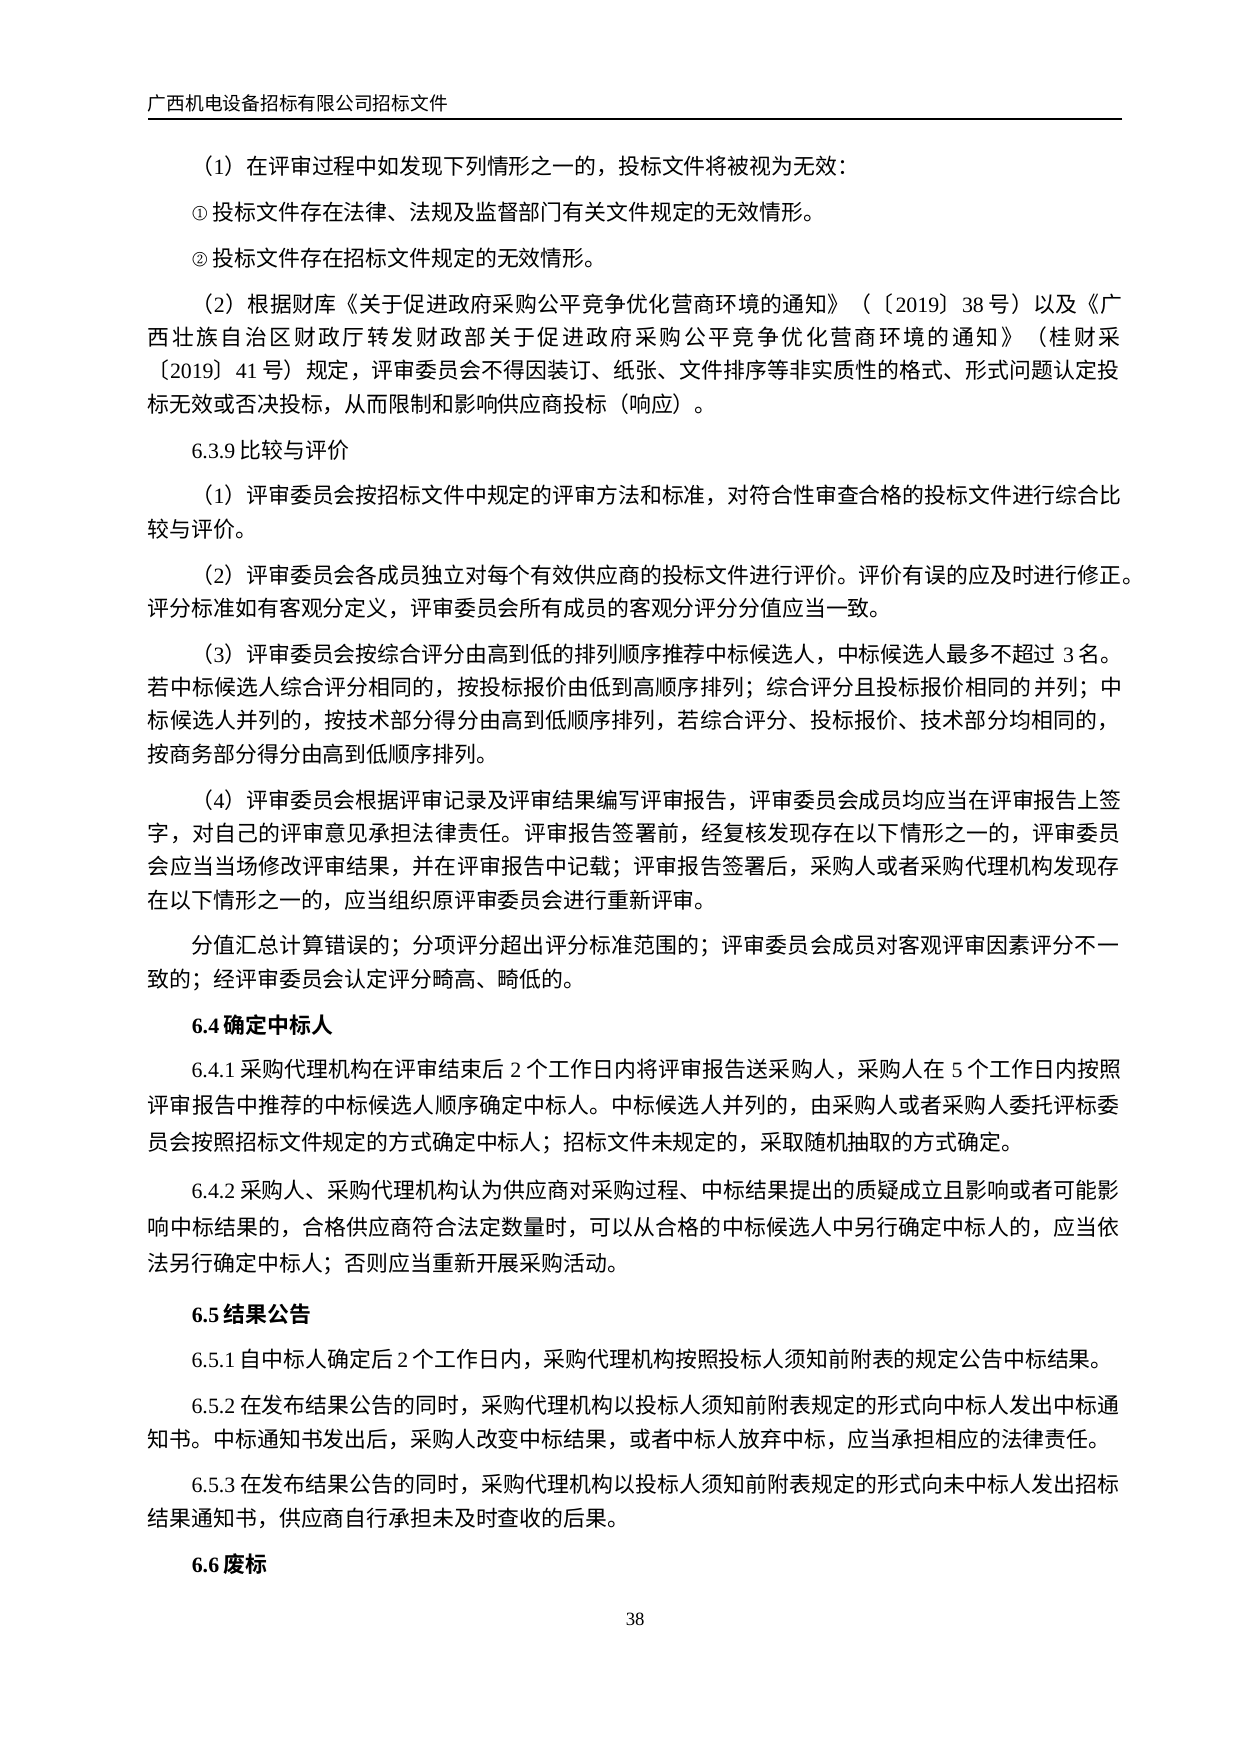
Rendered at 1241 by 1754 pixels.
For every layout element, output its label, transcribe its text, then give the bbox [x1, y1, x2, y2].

text 6.5.1自中标人确定后2个工作日内，采购代理机构按照投标人须知前附表的规定公告中标结果。 [148, 1341, 1122, 1374]
text 分值汇总计算错误的；分项评分超出评分标准范围的；评审委员会成员对客观评审因素评分不一致的；经评审委员会认定评分畸高、畸低的。 [148, 927, 1122, 993]
text （1）在评审过程中如发现下列情形之一的，投标文件将被视为无效： [148, 148, 1122, 181]
text （1）评审委员会按招标文件中规定的评审方法和标准，对符合性审查合格的投标文件进行综合比较与评价。 [148, 477, 1122, 543]
text 6.4确定中标人 [148, 1006, 1122, 1039]
text 6.4.1采购代理机构在评审结束后2个工作日内将评审报告送采购人，采购人在5个工作日内按照评审报告中推荐的中标候选人顺序确定中标人。中标候选人并列的，由采购人或者采购人委托评标委员会按照招标文件规定的方式确定中标人；招标文件未规定的，采取随机抽取的方式确定。 [148, 1052, 1122, 1156]
text ②投标文件存在招标文件规定的无效情形。 [148, 239, 1122, 273]
text 6.3.9比较与评价 [148, 431, 1122, 464]
text 6.4.2采购人、采购代理机构认为供应商对采购过程、中标结果提出的质疑成立且影响或者可能影响中标结果的，合格供应商符合法定数量时，可以从合格的中标候选人中另行确定中标人的，应当依法另行确定中标人；否则应当重新开展采购活动。 [148, 1173, 1122, 1278]
text （3）评审委员会按综合评分由高到低的排列顺序推荐中标候选人，中标候选人最多不超过3名。若中标候选人综合评分相同的，按投标报价由低到高顺序排列；综合评分且投标报价相同的并列；中标候选人并列的，按技术部分得分由高到低顺序排列，若综合评分、投标报价、技术部分均相同的，按商务部分得分由高到低顺序排列。 [148, 635, 1122, 768]
text 6.6废标 [148, 1545, 1122, 1578]
text 6.5.3在发布结果公告的同时，采购代理机构以投标人须知前附表规定的形式向未中标人发出招标结果通知书，供应商自行承担未及时查收的后果。 [148, 1466, 1122, 1532]
text 6.5结果公告 [148, 1295, 1122, 1328]
text 6.5.2在发布结果公告的同时，采购代理机构以投标人须知前附表规定的形式向中标人发出中标通知书。中标通知书发出后，采购人改变中标结果，或者中标人放弃中标，应当承担相应的法律责任。 [148, 1387, 1122, 1453]
text （2）根据财库《关于促进政府采购公平竞争优化营商环境的通知》（〔2019〕38号）以及《广西壮族自治区财政厅转发财政部关于促进政府采购公平竞争优化营商环境的通知》（桂财采〔2019〕41号）规定，评审委员会不得因装订、纸张、文件排序等非实质性的格式、形式问题认定投标无效或否决投标，从而限制和影响供应商投标（响应）。 [148, 285, 1122, 418]
text （4）评审委员会根据评审记录及评审结果编写评审报告，评审委员会成员均应当在评审报告上签字，对自己的评审意见承担法律责任。评审报告签署前，经复核发现存在以下情形之一的，评审委员会应当当场修改评审结果，并在评审报告中记载；评审报告签署后，采购人或者采购代理机构发现存在以下情形之一的，应当组织原评审委员会进行重新评审。 [148, 781, 1122, 914]
text （2）评审委员会各成员独立对每个有效供应商的投标文件进行评价。评价有误的应及时进行修正。评分标准如有客观分定义，评审委员会所有成员的客观分评分分值应当一致。 [148, 556, 1122, 623]
text ①投标文件存在法律、法规及监督部门有关文件规定的无效情形。 [148, 193, 1122, 227]
